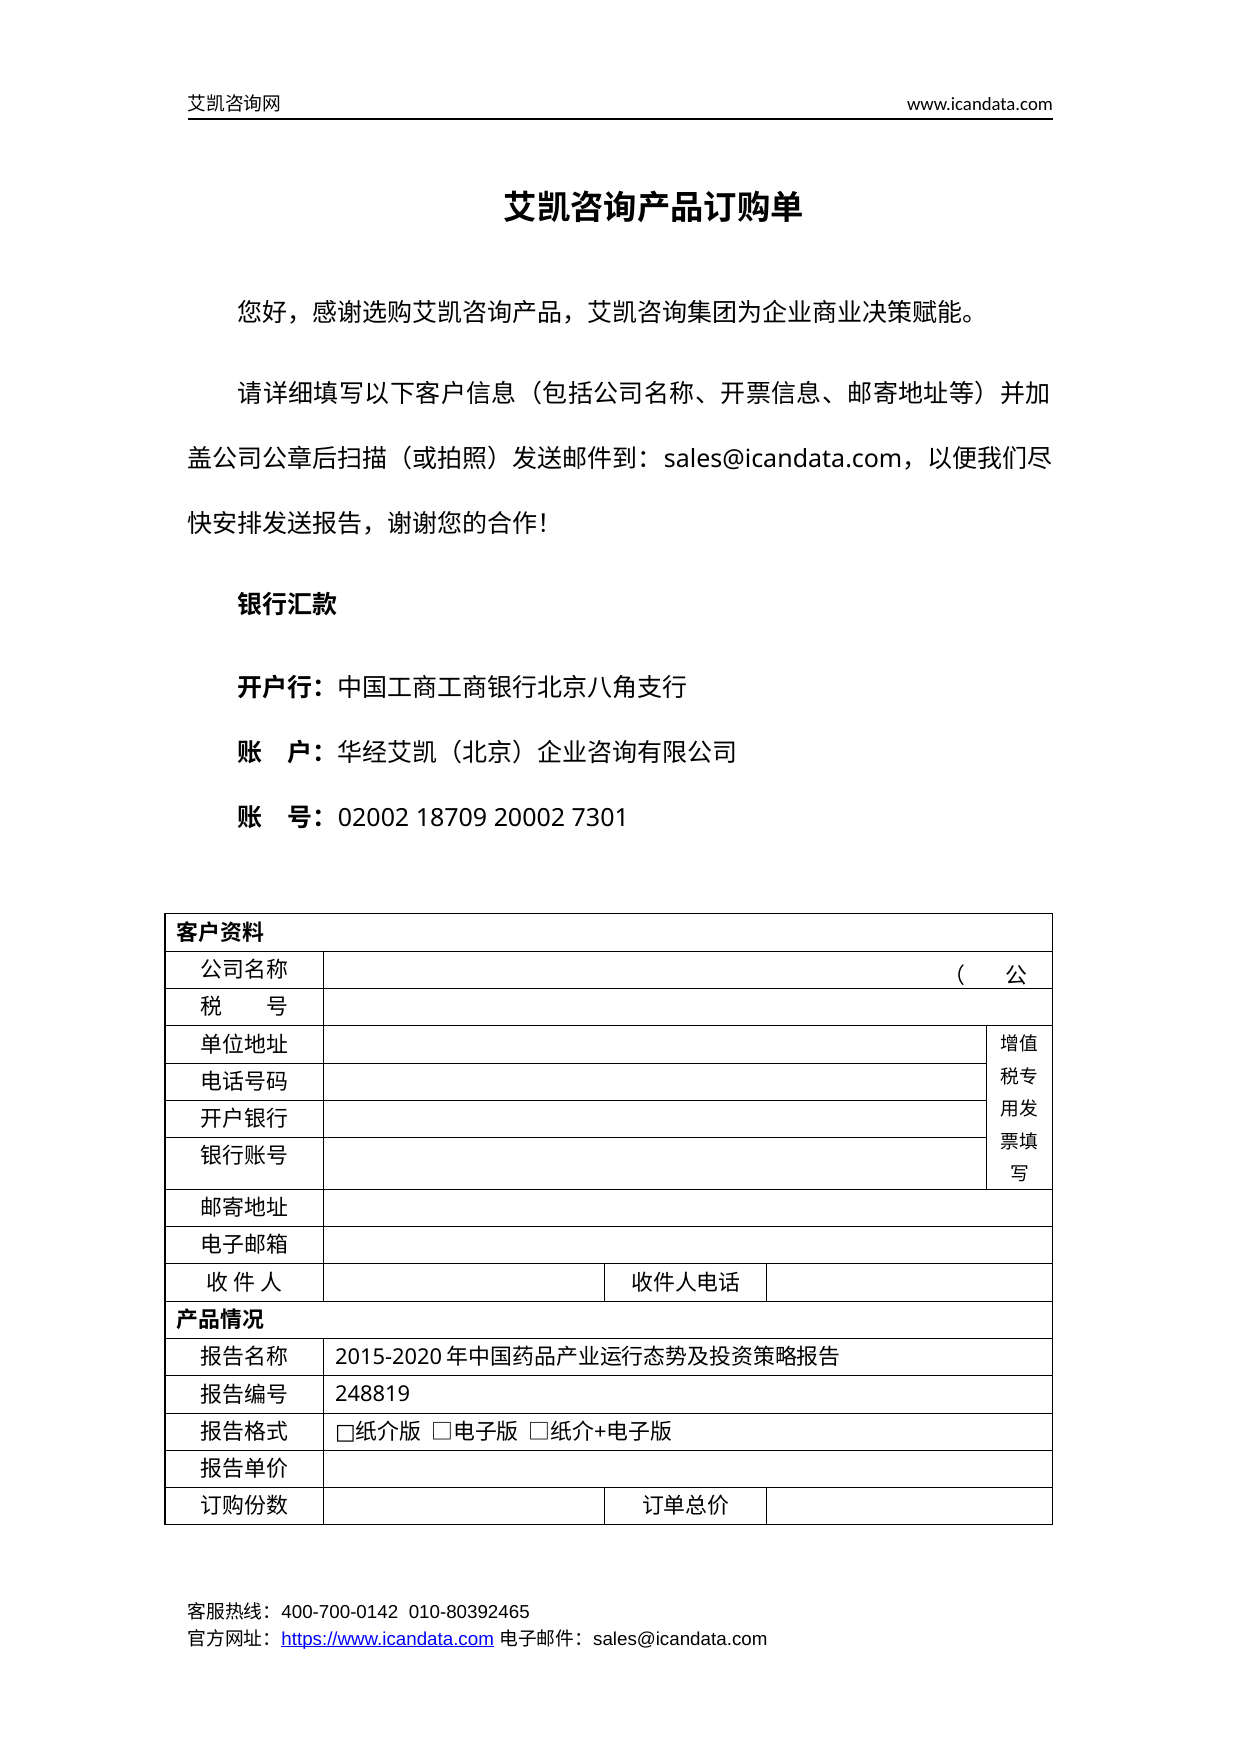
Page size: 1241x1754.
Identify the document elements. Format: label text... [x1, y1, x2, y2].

table_cell 报告名称 [166, 1339, 323, 1375]
text 开户行：中国工商工商银行北京八角支行 [187, 653, 1053, 718]
table_header 客户资料 [166, 914, 1052, 951]
table_cell 订单总价 [605, 1488, 766, 1524]
table_cell 订购份数 [166, 1488, 323, 1524]
text 艾凯咨询产品订购单 [187, 172, 1053, 237]
table_cell [324, 1488, 604, 1524]
table_cell 报告编号 [166, 1376, 323, 1412]
table_cell [324, 1064, 986, 1100]
table_cell [324, 1190, 1052, 1226]
table_cell 收 件 人 [166, 1264, 323, 1301]
table_cell 产品情况 [166, 1302, 1052, 1338]
table_cell [324, 1264, 604, 1301]
table_cell 报告单价 [166, 1451, 323, 1487]
table_cell □纸介版 □电子版 □纸介+电子版 [324, 1414, 1052, 1450]
table_cell 单位地址 [166, 1026, 323, 1062]
table_cell 开户银行 [166, 1101, 323, 1137]
table_cell [767, 1488, 1052, 1524]
table_cell 报告格式 [166, 1414, 323, 1450]
table_cell 收件人电话 [605, 1264, 766, 1301]
table_cell 公司名称 [166, 952, 323, 988]
table_cell 银行账号 [166, 1138, 323, 1189]
table_cell 2015-2020年中国药品产业运行态势及投资策略报告 [324, 1339, 1052, 1375]
table_cell [324, 989, 1052, 1025]
text 银行汇款 [187, 570, 1053, 635]
text 账 号：02002 18709 20002 7301 [187, 783, 1053, 848]
table_cell 税 号 [166, 989, 323, 1025]
table_cell 电话号码 [166, 1064, 323, 1100]
table_cell [324, 1227, 1052, 1263]
table_cell [324, 952, 1052, 988]
text 您好，感谢选购艾凯咨询产品，艾凯咨询集团为企业商业决策赋能。 [187, 278, 1053, 343]
table_cell [324, 1451, 1052, 1487]
table_cell [324, 1138, 986, 1189]
table_cell [324, 1101, 986, 1137]
text 请详细填写以下客户信息（包括公司名称、开票信息、邮寄地址等）并加盖公司公章后扫描（或拍照）发送邮件到：sales@icandata.com，以便我们尽快安排发送报告，谢谢您的合作！ [187, 359, 1053, 554]
table_cell 增值税专用发票填写 [987, 1026, 1052, 1189]
table_cell 248819 [324, 1376, 1052, 1412]
table_cell [324, 1026, 986, 1062]
table_cell 电子邮箱 [166, 1227, 323, 1263]
table_cell 邮寄地址 [166, 1190, 323, 1226]
text 账 户：华经艾凯（北京）企业咨询有限公司 [187, 718, 1053, 783]
table_cell [767, 1264, 1052, 1301]
